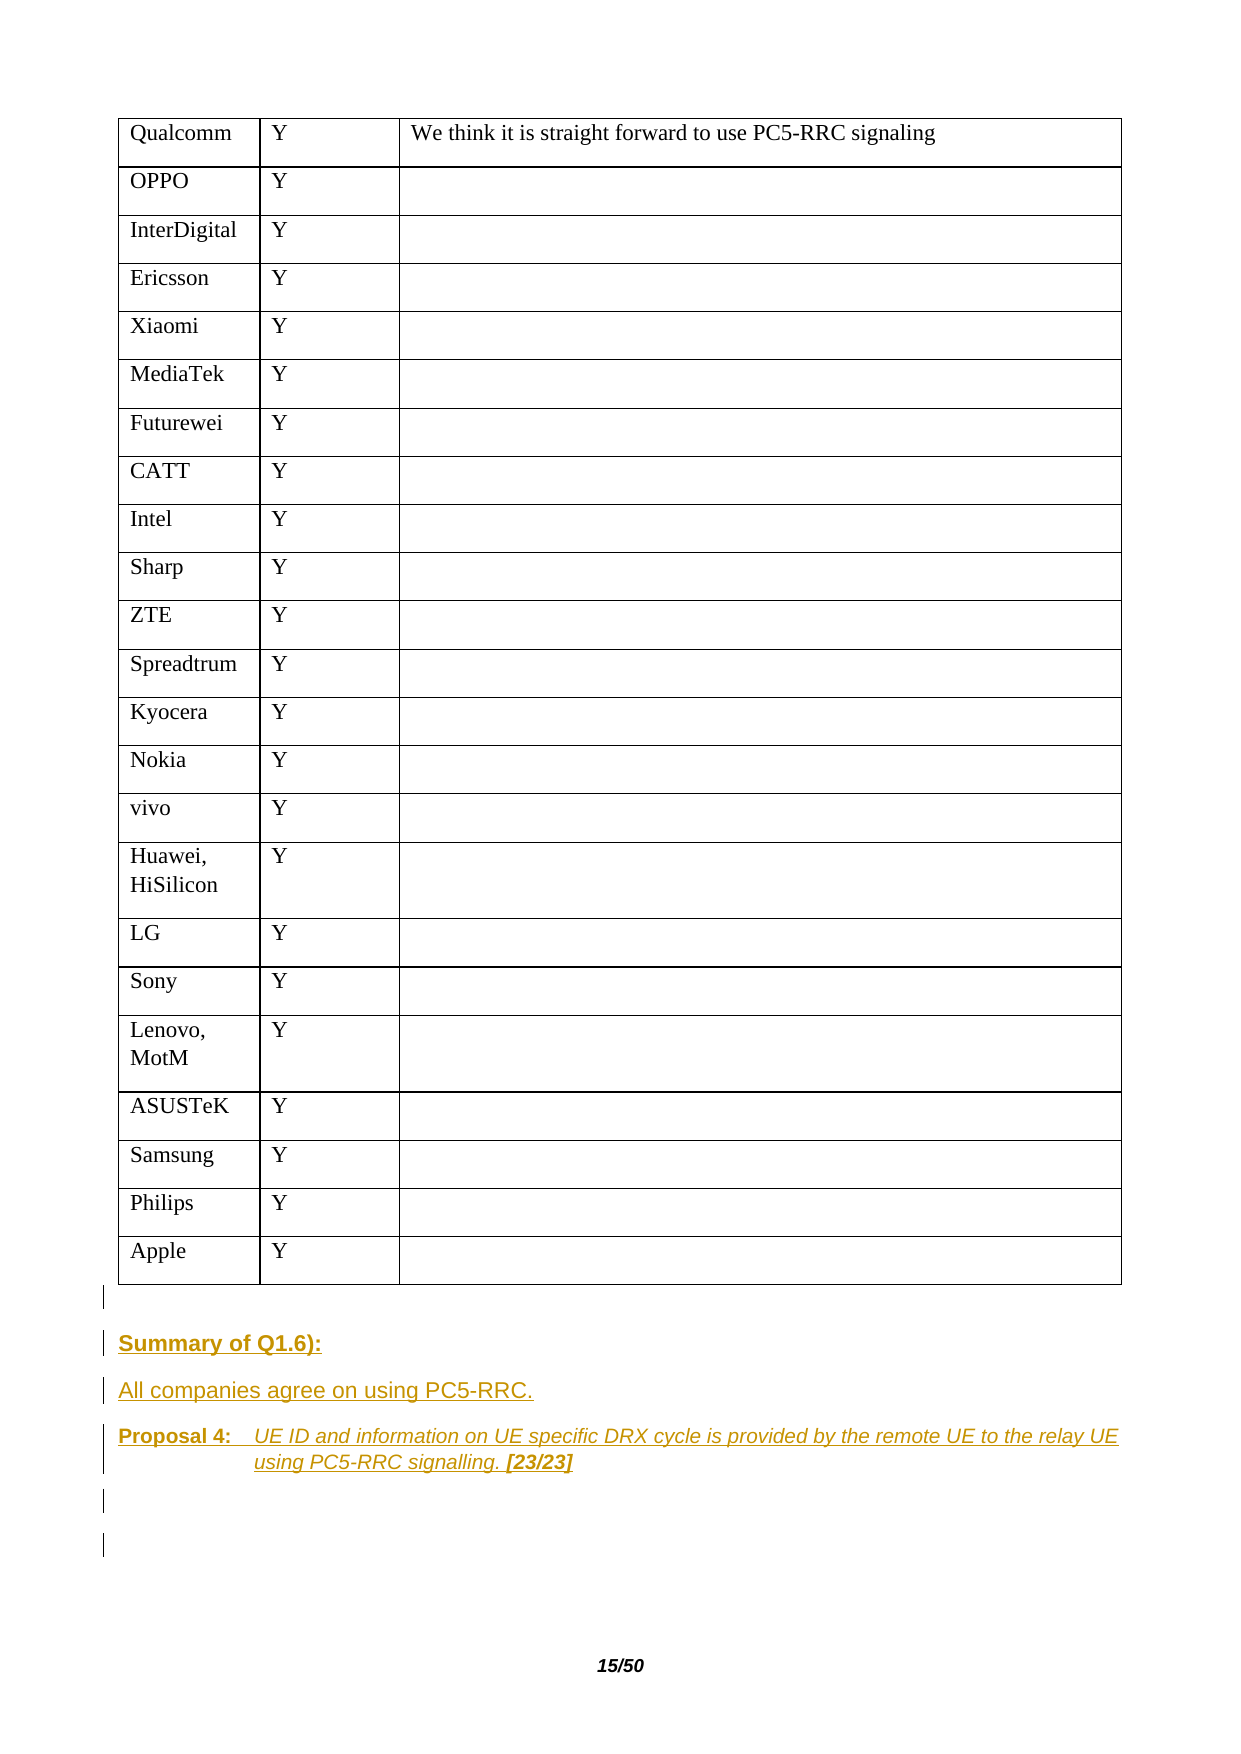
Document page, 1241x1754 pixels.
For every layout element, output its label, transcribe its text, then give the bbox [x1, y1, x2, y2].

table_cell Xiaomi [119, 312, 259, 359]
table_cell Ericsson [119, 264, 259, 311]
table_cell vivo [119, 794, 259, 842]
table_cell Y [261, 119, 399, 166]
table_cell Philips [119, 1189, 259, 1236]
table_cell Y [261, 457, 399, 504]
table_cell [400, 168, 1121, 214]
table_cell Y [261, 264, 399, 311]
table_cell ASUSTeK [119, 1093, 259, 1139]
table_cell Y [261, 919, 399, 966]
table_cell Y [261, 1237, 399, 1284]
table_cell [400, 505, 1121, 552]
table_cell [400, 1093, 1121, 1139]
table_cell Y [261, 216, 399, 263]
table_cell [400, 794, 1121, 842]
table_cell Apple [119, 1237, 259, 1284]
table_cell ZTE [119, 601, 259, 649]
table_cell [400, 1237, 1121, 1284]
table_cell Y [261, 1189, 399, 1236]
table_cell Y [261, 746, 399, 793]
table_cell Sony [119, 968, 259, 1015]
table_cell Y [261, 794, 399, 842]
table_cell Y [261, 312, 399, 359]
table_cell [400, 919, 1121, 966]
table_cell [400, 264, 1121, 311]
table_cell [400, 968, 1121, 1015]
table_cell Y [261, 843, 399, 918]
table_cell [400, 409, 1121, 456]
table_cell Y [261, 553, 399, 600]
table_cell [400, 1141, 1121, 1188]
table_cell [400, 601, 1121, 649]
table_cell CATT [119, 457, 259, 504]
table_cell [400, 698, 1121, 745]
table_cell Intel [119, 505, 259, 552]
table_cell Samsung [119, 1141, 259, 1188]
table_cell [400, 216, 1121, 263]
table_cell [400, 1189, 1121, 1236]
table_cell Qualcomm [119, 119, 259, 166]
table_cell Y [261, 1016, 399, 1091]
table_cell [400, 1016, 1121, 1091]
table_cell [400, 457, 1121, 504]
table_cell OPPO [119, 168, 259, 214]
table_cell [400, 843, 1121, 918]
table_cell Y [261, 601, 399, 649]
table_cell Y [261, 698, 399, 745]
table_cell Y [261, 1141, 399, 1188]
table_cell We think it is straight forward to use PC5-RRC signaling [400, 119, 1121, 166]
table_cell Y [261, 505, 399, 552]
table_cell [400, 553, 1121, 600]
table_cell Nokia [119, 746, 259, 793]
table_cell Y [261, 650, 399, 697]
table_cell Y [261, 409, 399, 456]
table_cell Spreadtrum [119, 650, 259, 697]
table_cell Y [261, 168, 399, 214]
table_cell InterDigital [119, 216, 259, 263]
table_cell LG [119, 919, 259, 966]
table_cell Y [261, 968, 399, 1015]
table_cell [400, 360, 1121, 407]
table_cell Kyocera [119, 698, 259, 745]
table_cell [400, 312, 1121, 359]
table_cell Y [261, 1093, 399, 1139]
table_cell Sharp [119, 553, 259, 600]
table_cell [400, 650, 1121, 697]
table_cell Y [261, 360, 399, 407]
table_cell MediaTek [119, 360, 259, 407]
table_cell Lenovo, MotM [119, 1016, 259, 1091]
table_cell Futurewei [119, 409, 259, 456]
table_cell Huawei, HiSilicon [119, 843, 259, 918]
table_cell [400, 746, 1121, 793]
